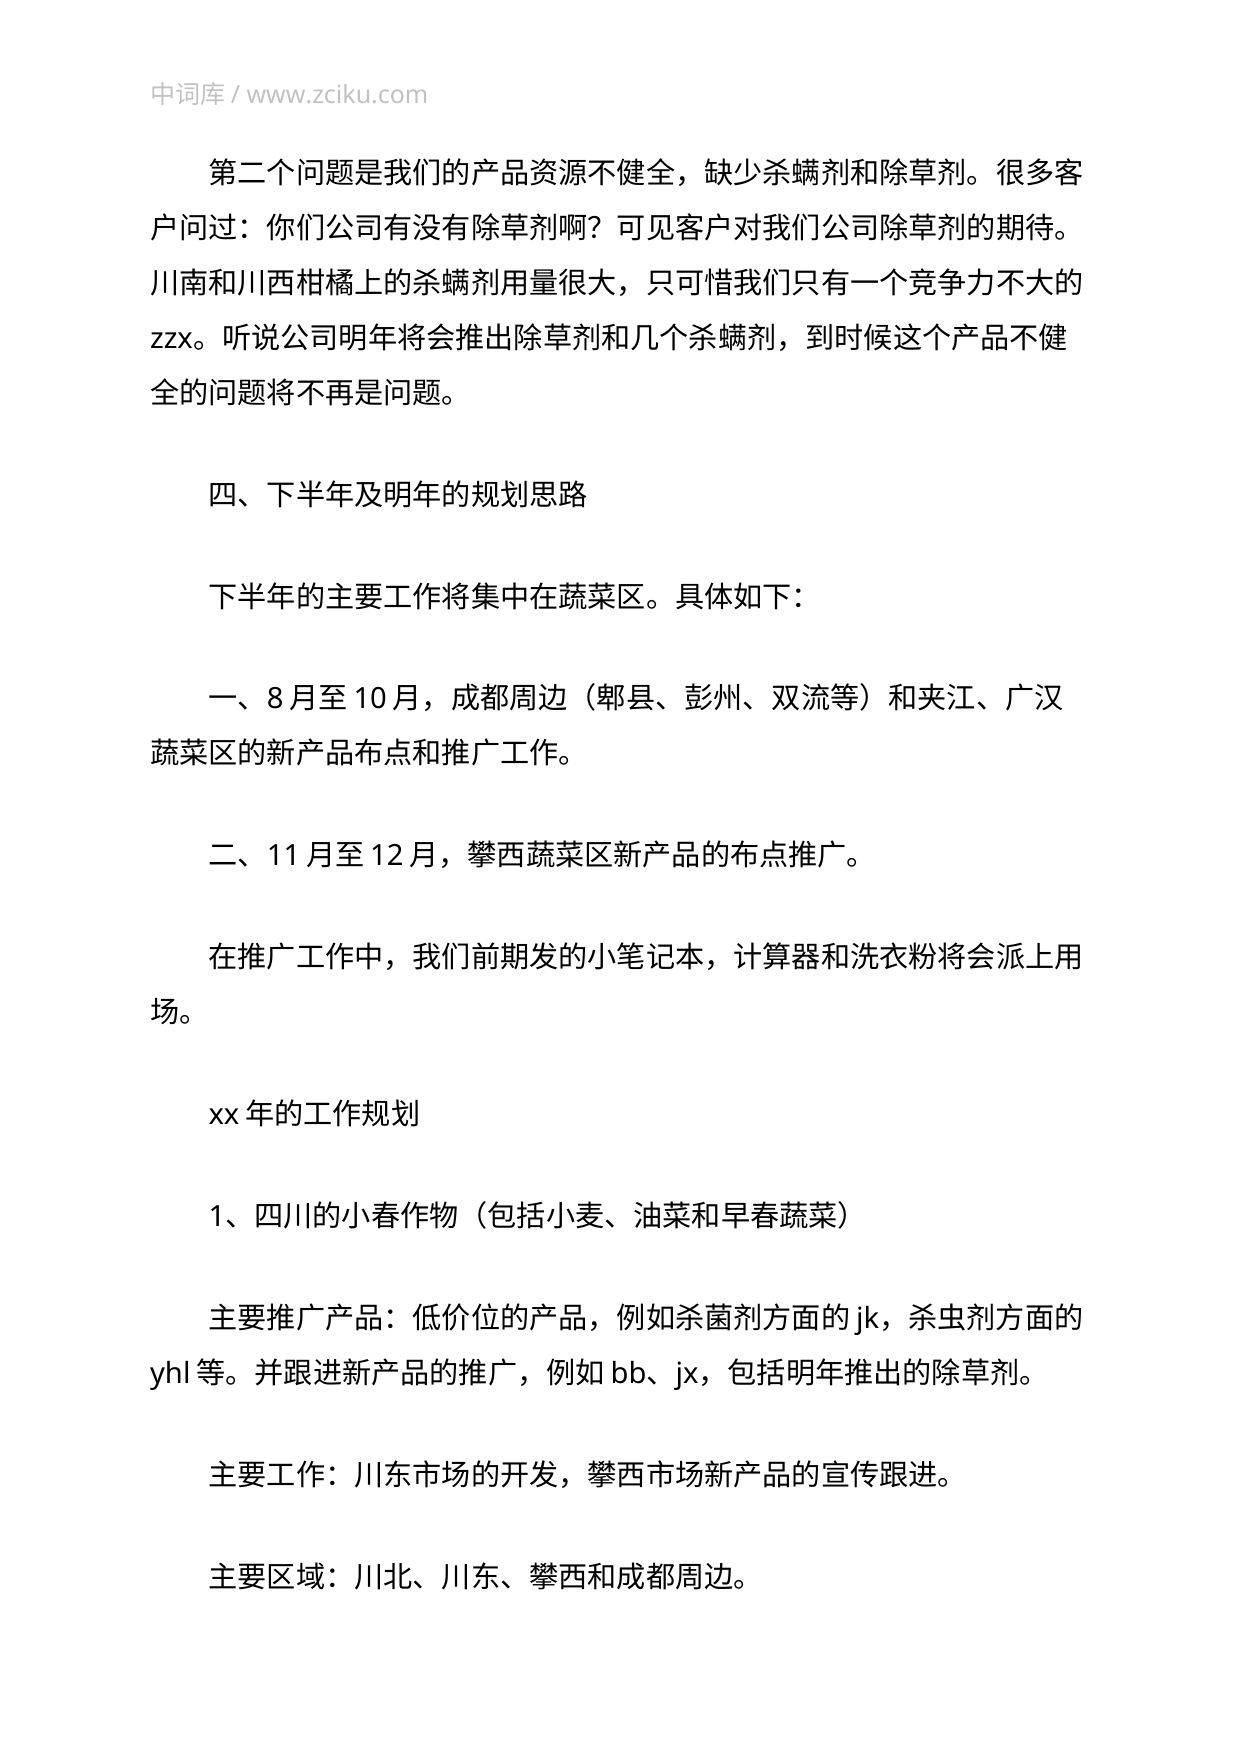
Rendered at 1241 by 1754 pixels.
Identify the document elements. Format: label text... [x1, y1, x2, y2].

text 主要区域：川北、川东、攀西和成都周边。 [150, 1553, 1090, 1595]
text 第二个问题是我们的产品资源不健全，缺少杀螨剂和除草剂。很多客户问过：你们公司有没有除草剂啊？可见客户对我们公司除草剂的期待。川南和川西柑橘上的杀螨剂用量很大，只可惜我们只有一个竞争力不大的zzx。听说公司明年将会推出除草剂和几个杀螨剂，到时候这个产品不健全的问题将不再是问题。 [150, 150, 1090, 412]
text xx年的工作规划 [150, 1090, 1090, 1133]
text 二、11月至12月，攀西蔬菜区新产品的布点推广。 [150, 832, 1090, 874]
text 主要推广产品：低价位的产品，例如杀菌剂方面的jk，杀虫剂方面的yhl等。并跟进新产品的推广，例如bb、jx，包括明年推出的除草剂。 [150, 1294, 1090, 1392]
text 一、8月至10月，成都周边（郫县、彭州、双流等）和夹江、广汉蔬菜区的新产品布点和推广工作。 [150, 675, 1090, 772]
text 在推广工作中，我们前期发的小笔记本，计算器和洗衣粉将会派上用场。 [150, 934, 1090, 1031]
text 1、四川的小春作物（包括小麦、油菜和早春蔬菜） [150, 1192, 1090, 1235]
text 四、下半年及明年的规划思路 [150, 471, 1090, 514]
text 主要工作：川东市场的开发，攀西市场新产品的宣传跟进。 [150, 1451, 1090, 1494]
text 下半年的主要工作将集中在蔬菜区。具体如下： [150, 573, 1090, 616]
